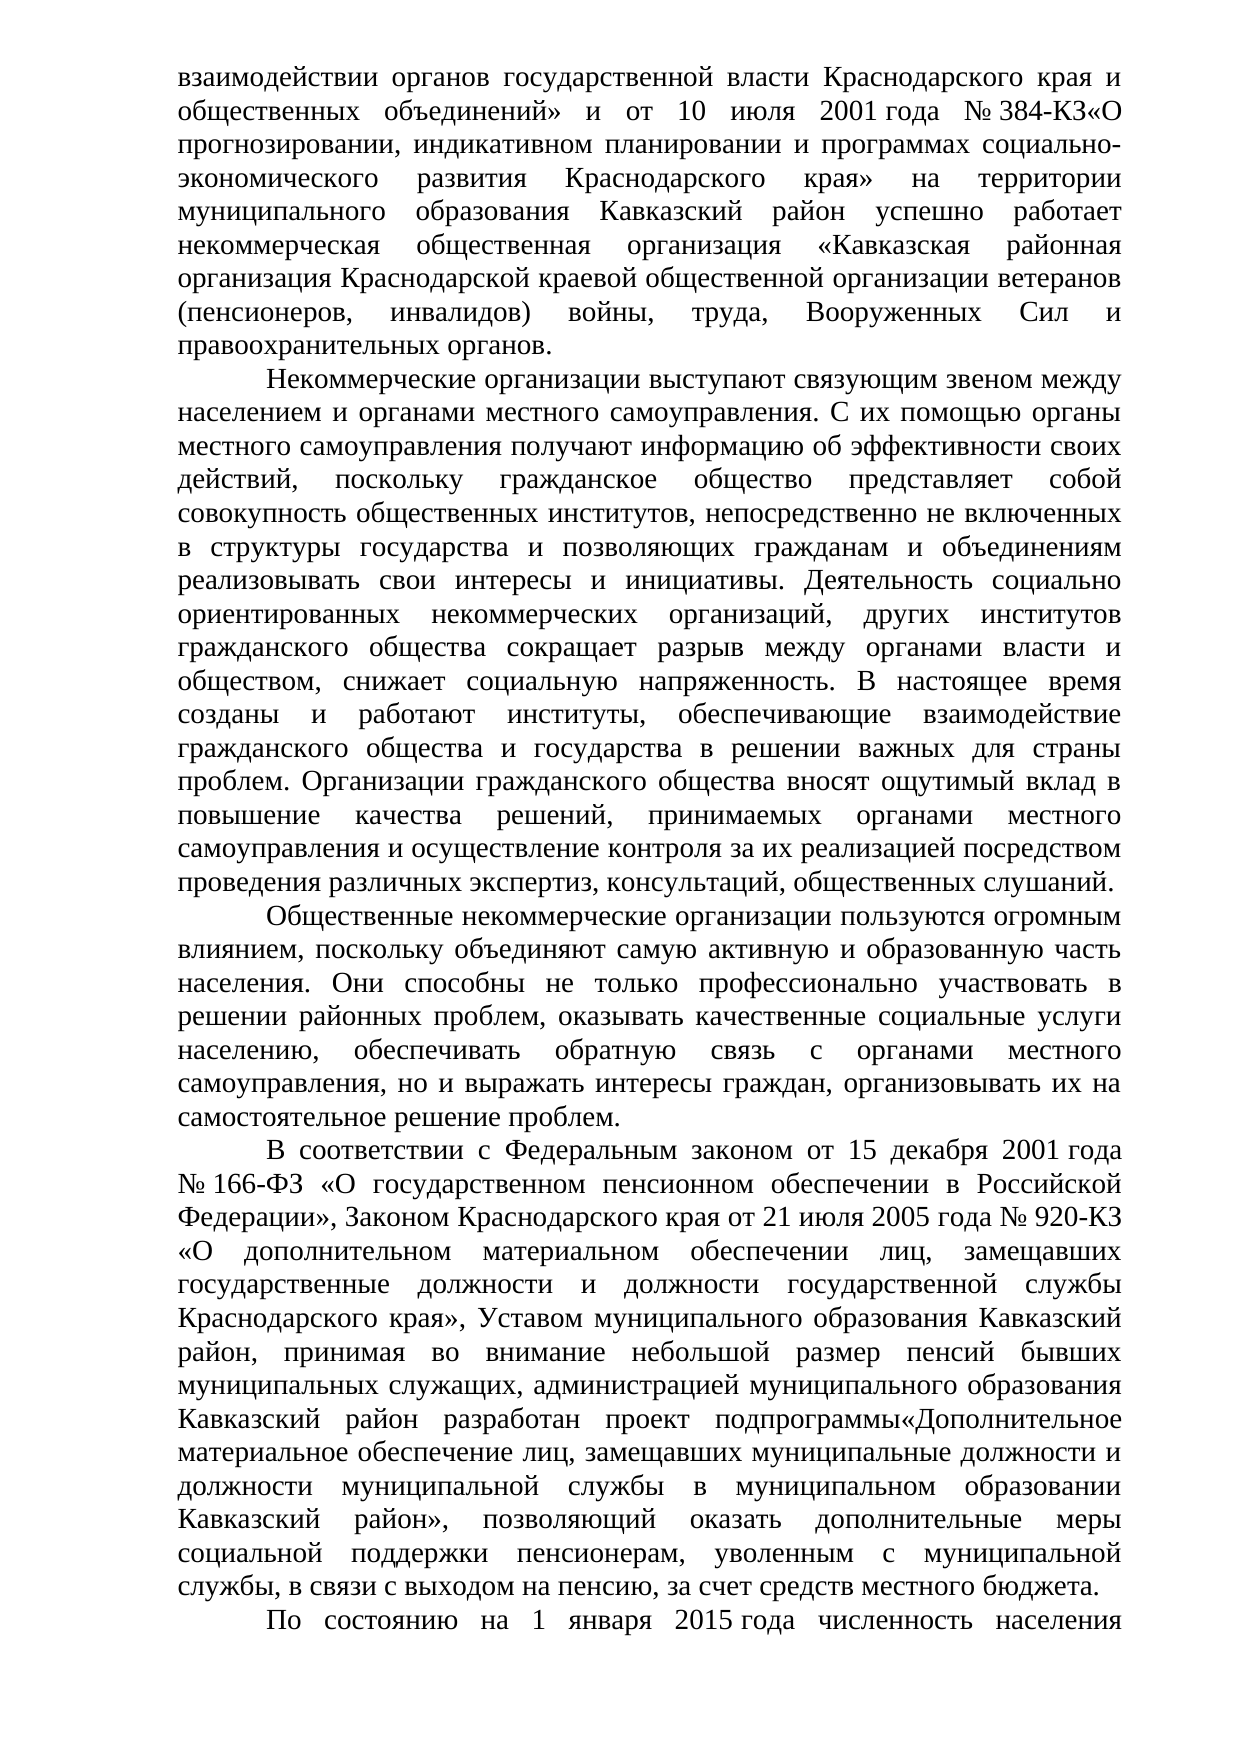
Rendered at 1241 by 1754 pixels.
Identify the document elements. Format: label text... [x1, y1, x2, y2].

text В соответствии с Федеральным законом от 15 декабря 2001 года № 166-ФЗ «О государственном пенсионном обеспечении в Российской Федерации», Законом Краснодарского края от 21 июля 2005 года № 920-КЗ «О дополнительном материальном обеспечении лиц, замещавших государственные должности и должности государственной службы Краснодарского края», Уставом муниципального образования Кавказский район, принимая во внимание небольшой размер пенсий бывших муниципальных служащих, администрацией муниципального образования Кавказский район разработан проект подпрограммы«Дополнительное материальное обеспечение лиц, замещавших муниципальные должности и должности муниципальной службы в муниципальном образовании Кавказский район», позволяющий оказать дополнительные меры социальной поддержки пенсионерам, уволенным с муниципальной службы, в связи с выходом на пенсию, за счет средств местного бюджета. [177, 1132, 1122, 1602]
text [177, 59, 1122, 361]
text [177, 1602, 1122, 1636]
text Некоммерческие организации выступают связующим звеном между населением и органами местного самоуправления. С их помощью органы местного самоуправления получают информацию об эффективности своих действий, поскольку гражданское общество представляет собой совокупность общественных институтов, непосредственно не включенных в структуры государства и позволяющих гражданам и объединениям реализовывать свои интересы и инициативы. Деятельность социально ориентированных некоммерческих организаций, других институтов гражданского общества сокращает разрыв между органами власти и обществом, снижает социальную напряженность. В настоящее время созданы и работают институты, обеспечивающие взаимодействие гражданского общества и государства в решении важных для страны проблем. Организации гражданского общества вносят ощутимый вклад в повышение качества решений, принимаемых органами местного самоуправления и осуществление контроля за их реализацией посредством проведения различных экспертиз, консультаций, общественных слушаний. [177, 361, 1122, 898]
text Общественные некоммерческие организации пользуются огромным влиянием, поскольку объединяют самую активную и образованную часть населения. Они способны не только профессионально участвовать в решении районных проблем, оказывать качественные социальные услуги населению, обеспечивать обратную связь с органами местного самоуправления, но и выражать интересы граждан, организовывать их на самостоятельное решение проблем. [177, 898, 1122, 1132]
